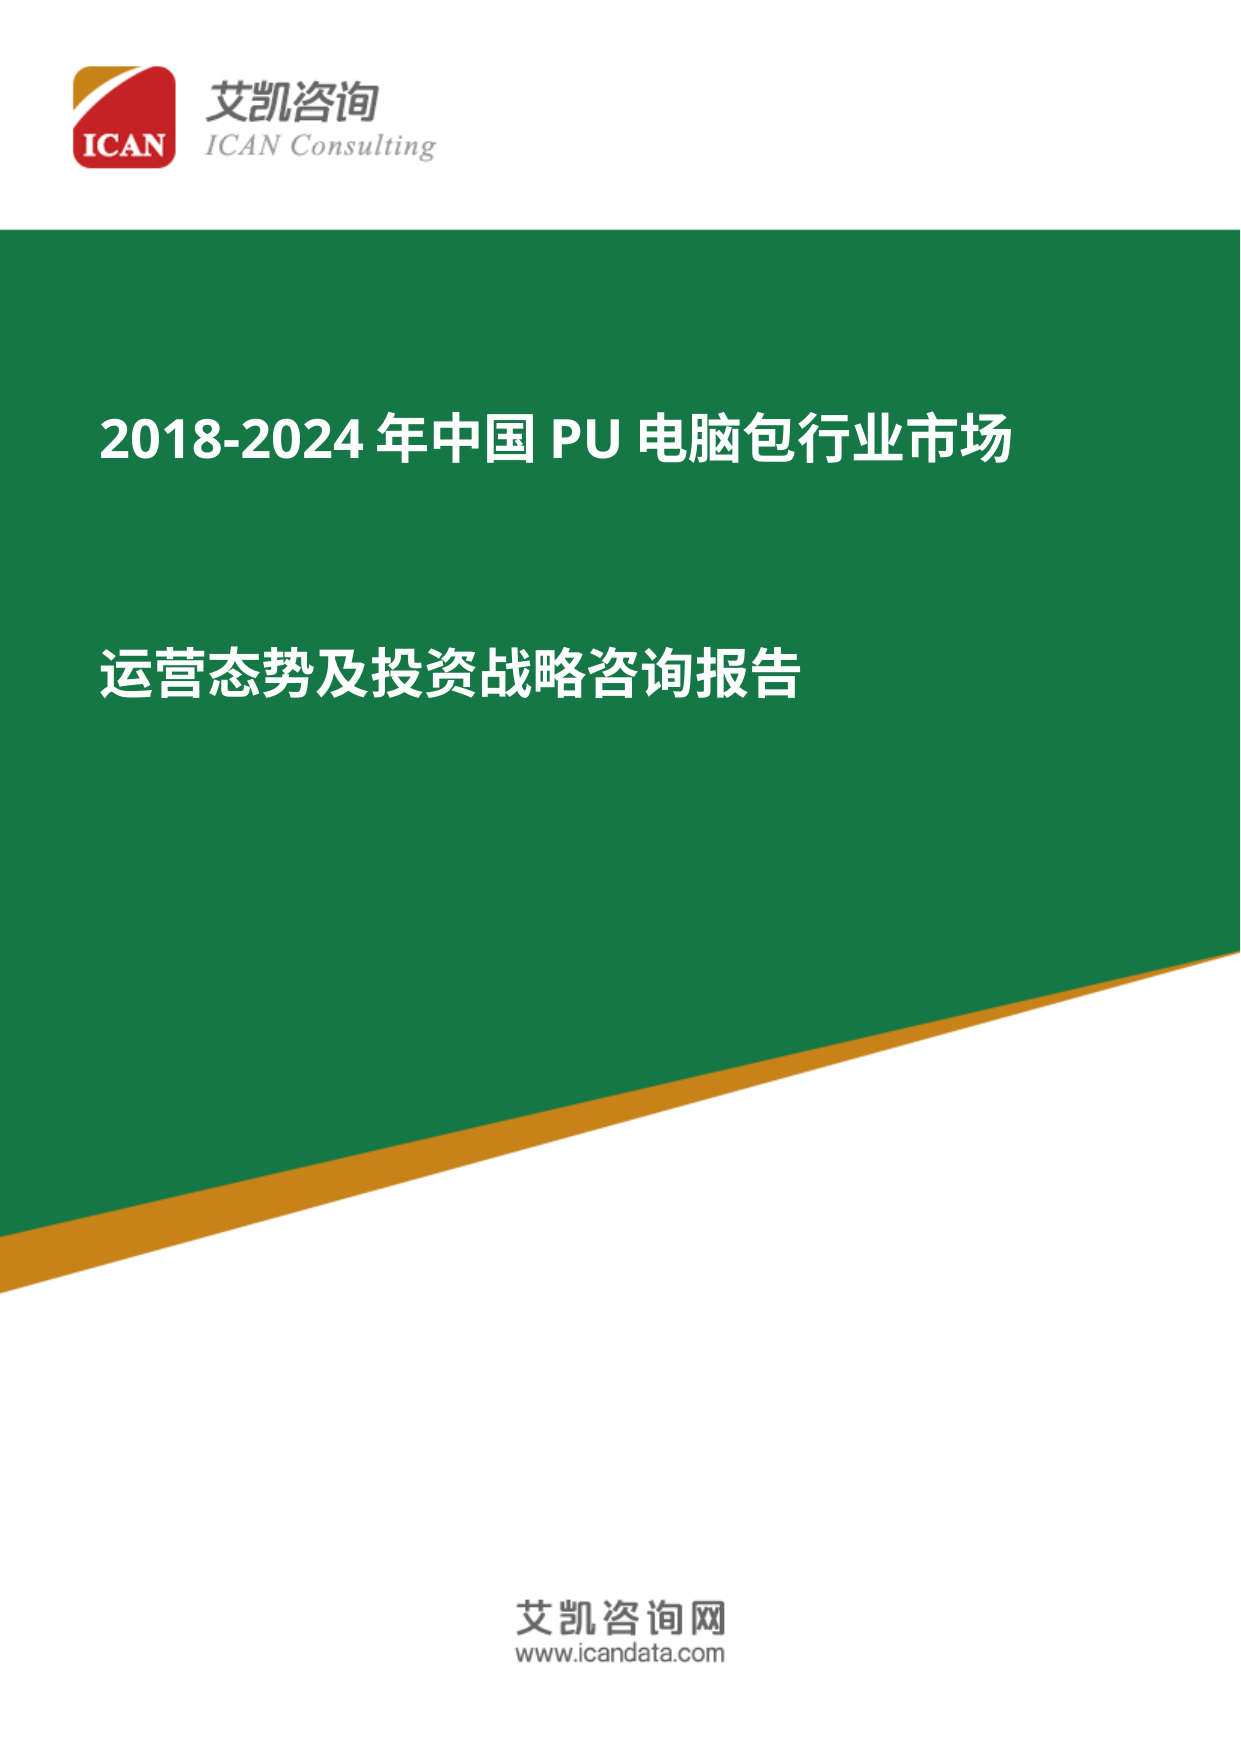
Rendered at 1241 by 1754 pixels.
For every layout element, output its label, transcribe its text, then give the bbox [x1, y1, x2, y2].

picture [0, 5, 1241, 1754]
subtitle 2018-2024年中国PU电脑包行业市场运营态势及投资战略咨询报告 [99, 386, 1053, 718]
